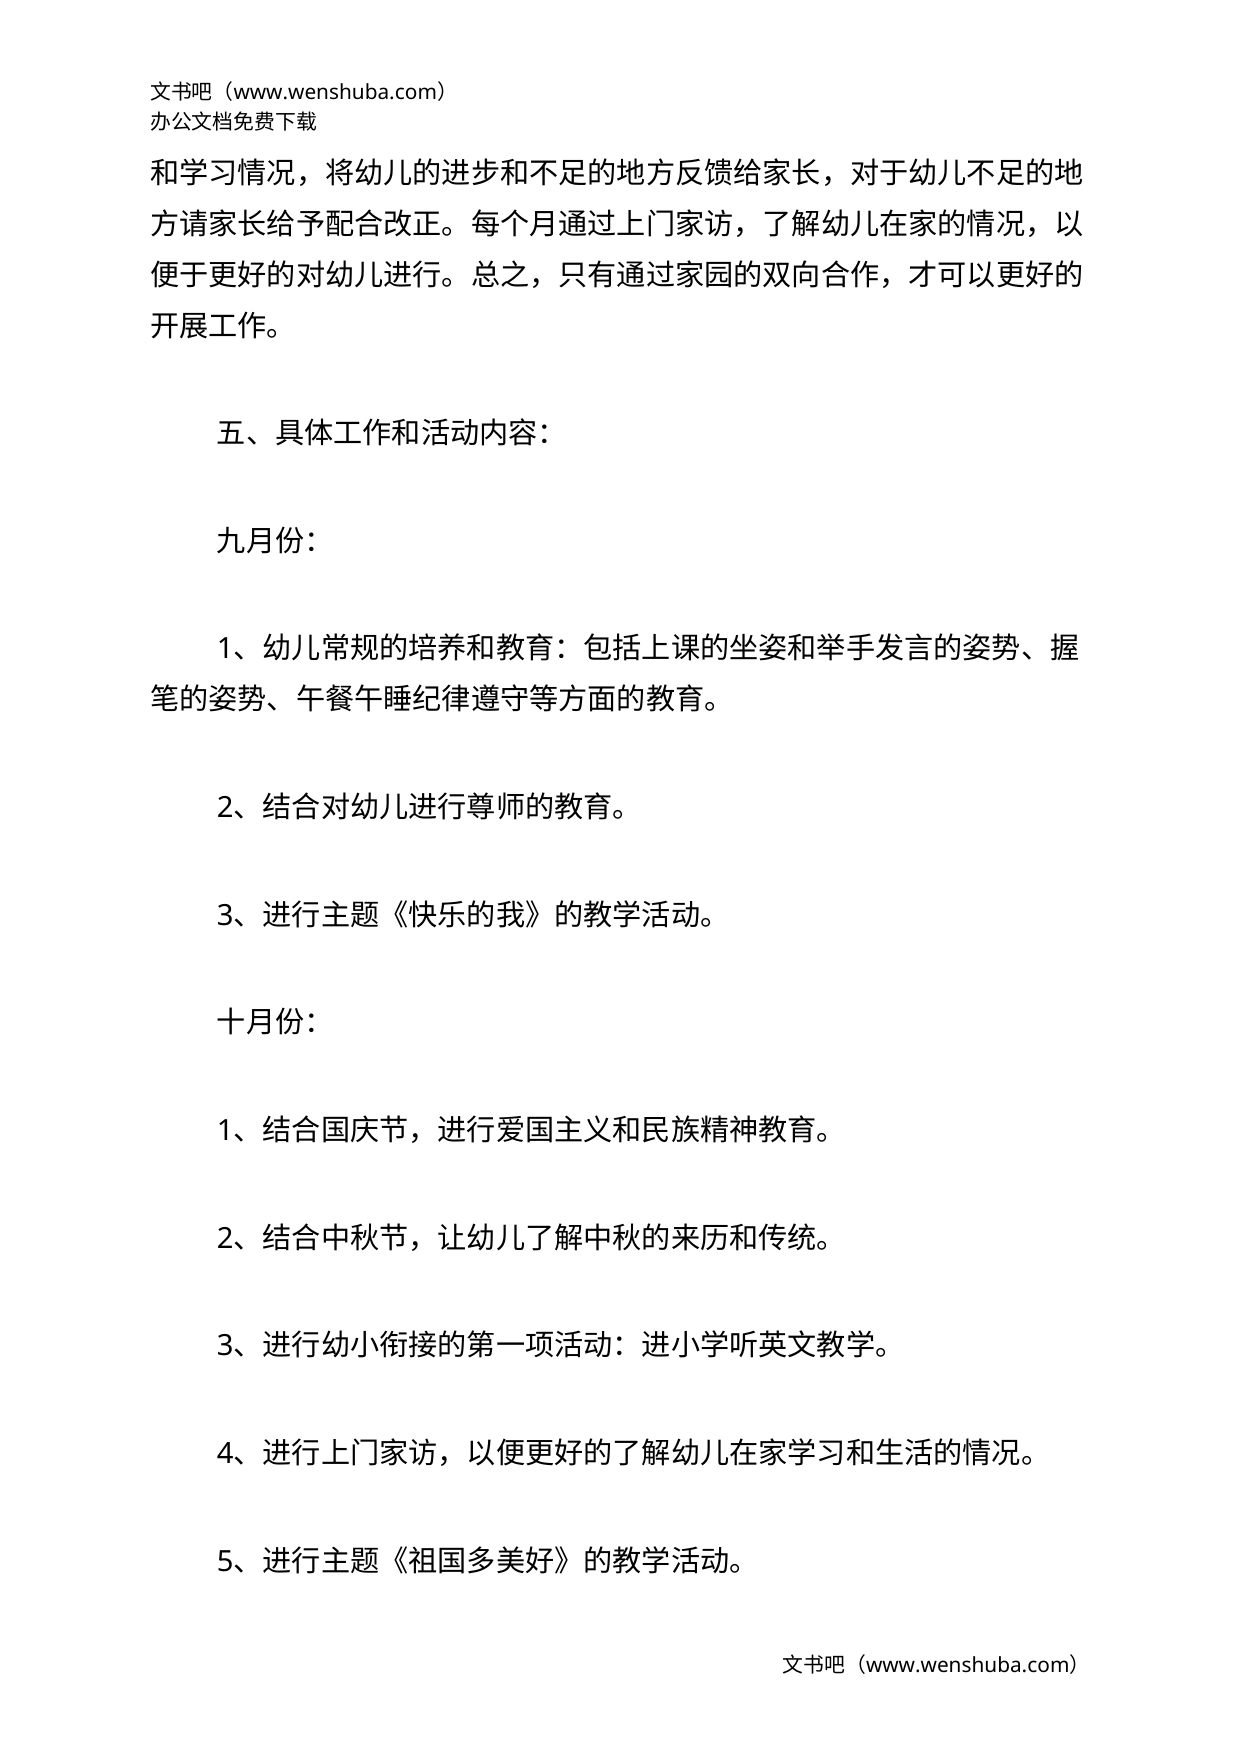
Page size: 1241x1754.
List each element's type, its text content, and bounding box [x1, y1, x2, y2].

text 五、具体工作和活动内容： [150, 410, 1090, 452]
text 3、进行幼小衔接的第一项活动：进小学听英文教学。 [150, 1322, 1090, 1364]
text 3、进行主题《快乐的我》的教学活动。 [150, 891, 1090, 933]
text 1、结合国庆节，进行爱国主义和民族精神教育。 [150, 1106, 1090, 1149]
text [150, 150, 1090, 344]
text 1、幼儿常规的培养和教育：包括上课的坐姿和举手发言的姿势、握笔的姿势、午餐午睡纪律遵守等方面的教育。 [150, 625, 1090, 718]
text 2、结合中秋节，让幼儿了解中秋的来历和传统。 [150, 1214, 1090, 1257]
text 九月份： [150, 517, 1090, 560]
text 4、进行上门家访，以便更好的了解幼儿在家学习和生活的情况。 [150, 1429, 1090, 1472]
text 5、进行主题《祖国多美好》的教学活动。 [150, 1537, 1090, 1580]
text 2、结合对幼儿进行尊师的教育。 [150, 783, 1090, 826]
text 十月份： [150, 999, 1090, 1041]
